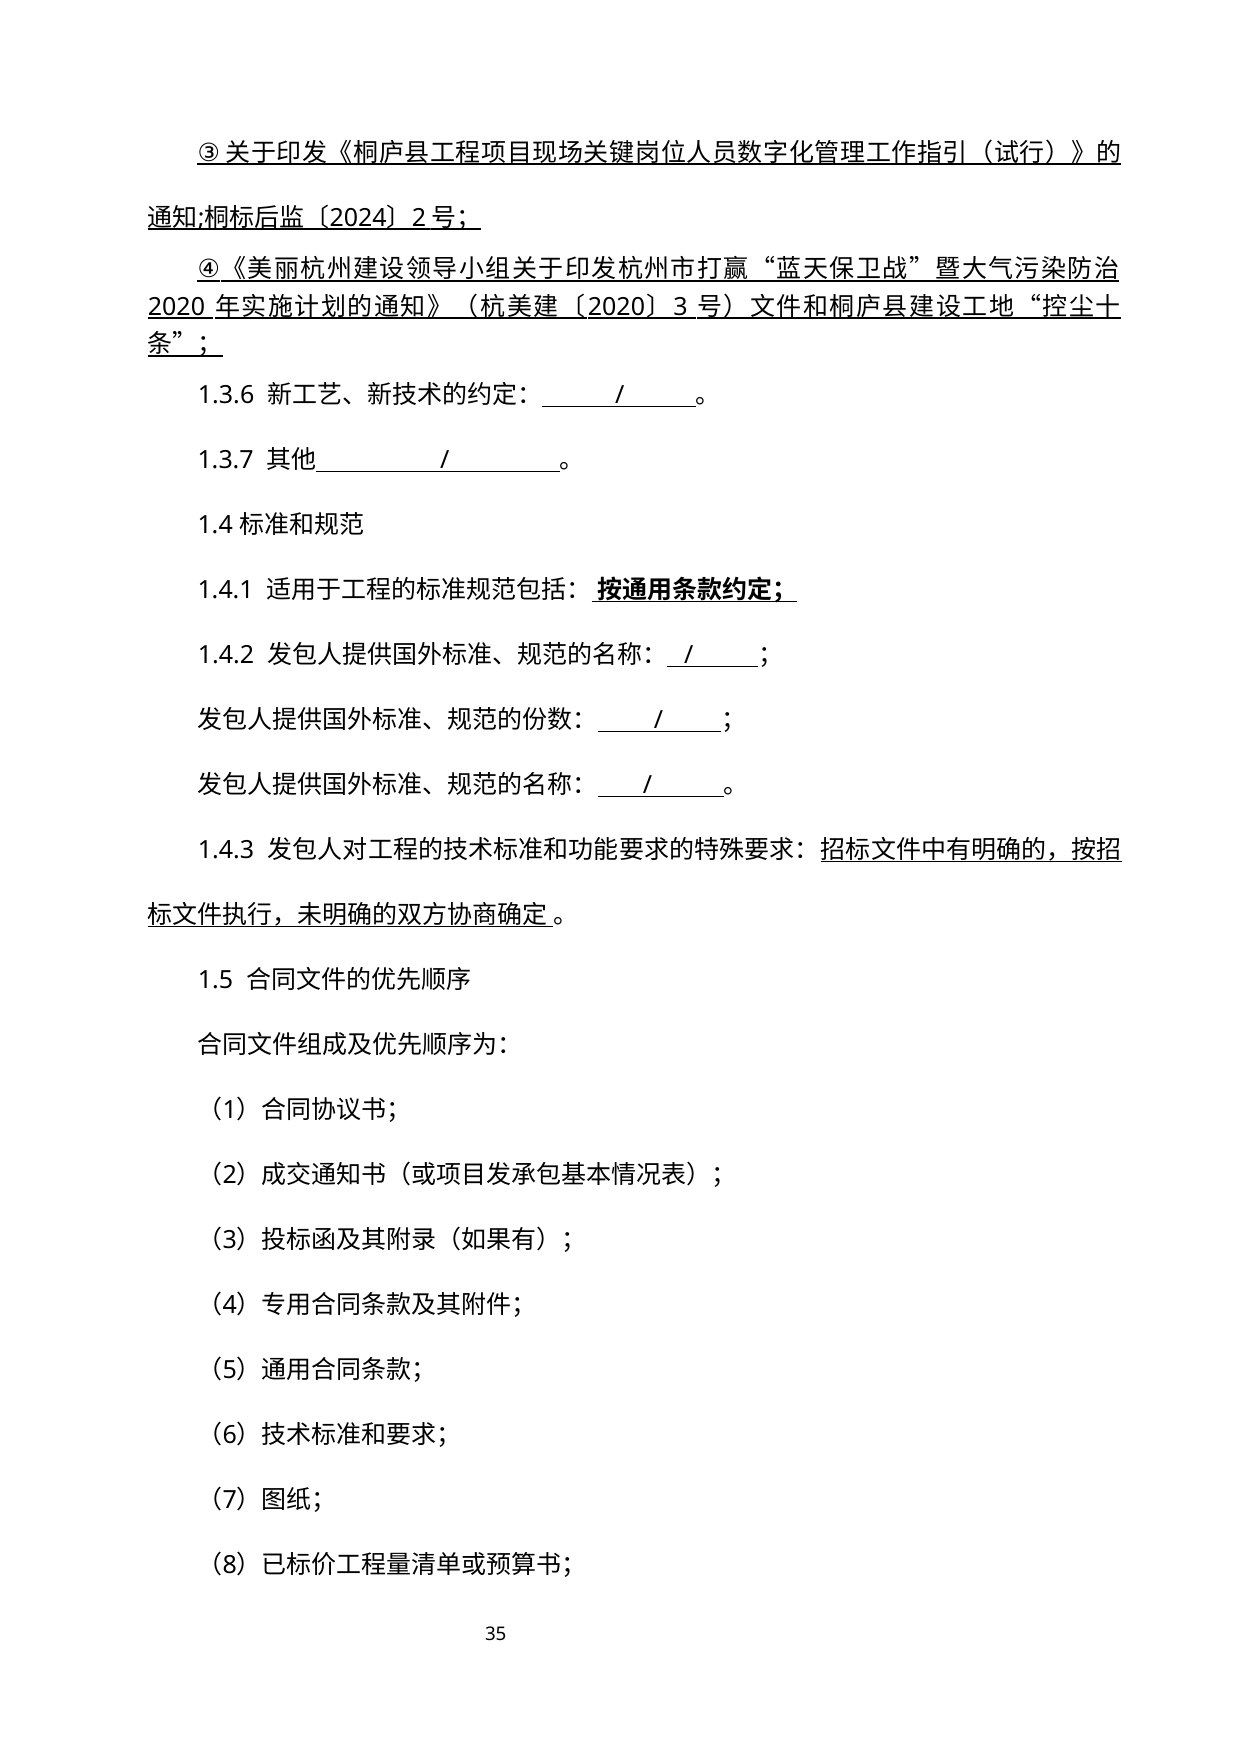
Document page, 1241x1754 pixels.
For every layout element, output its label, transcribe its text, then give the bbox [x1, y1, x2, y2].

text （8）已标价工程量清单或预算书； [148, 1530, 1122, 1595]
text （7）图纸； [148, 1465, 1122, 1530]
text ④《美丽杭州建设领导小组关于印发杭州市打赢“蓝天保卫战”暨大气污染防治 2020 年实施计划的通知》（杭美建〔2020〕3 号）文件和桐庐县建设工地“控尘十条”； [148, 248, 1122, 360]
text 发包人提供国外标准、规范的份数： / ； [148, 685, 1122, 750]
text （4）专用合同条款及其附件； [148, 1270, 1122, 1335]
text 发包人提供国外标准、规范的名称： / 。 [148, 750, 1122, 815]
text 1.4.3 发包人对工程的技术标准和功能要求的特殊要求：招标文件中有明确的，按招标文件执行，未明确的双方协商确定 。 [148, 815, 1122, 945]
text ③关于印发《桐庐县工程项目现场关键岗位人员数字化管理工作指引（试行）》的通知;桐标后监〔2024〕2号； [148, 118, 1122, 248]
text （2）成交通知书（或项目发承包基本情况表）； [148, 1140, 1122, 1205]
text （5）通用合同条款； [148, 1335, 1122, 1400]
text 1.4 标准和规范 [148, 490, 1122, 555]
text 1.4.2 发包人提供国外标准、规范的名称： / ； [148, 620, 1122, 685]
text 1.3.6 新工艺、新技术的约定： / 。 [148, 360, 1122, 425]
text 1.5 合同文件的优先顺序 [148, 945, 1122, 1010]
text 1.3.7 其他 / 。 [148, 425, 1122, 490]
text （1）合同协议书； [148, 1075, 1122, 1140]
text （6）技术标准和要求； [148, 1400, 1122, 1465]
text 合同文件组成及优先顺序为： [148, 1010, 1122, 1075]
text （3）投标函及其附录（如果有）； [148, 1205, 1122, 1270]
text 1.4.1 适用于工程的标准规范包括： 按通用条款约定； [148, 555, 1122, 620]
